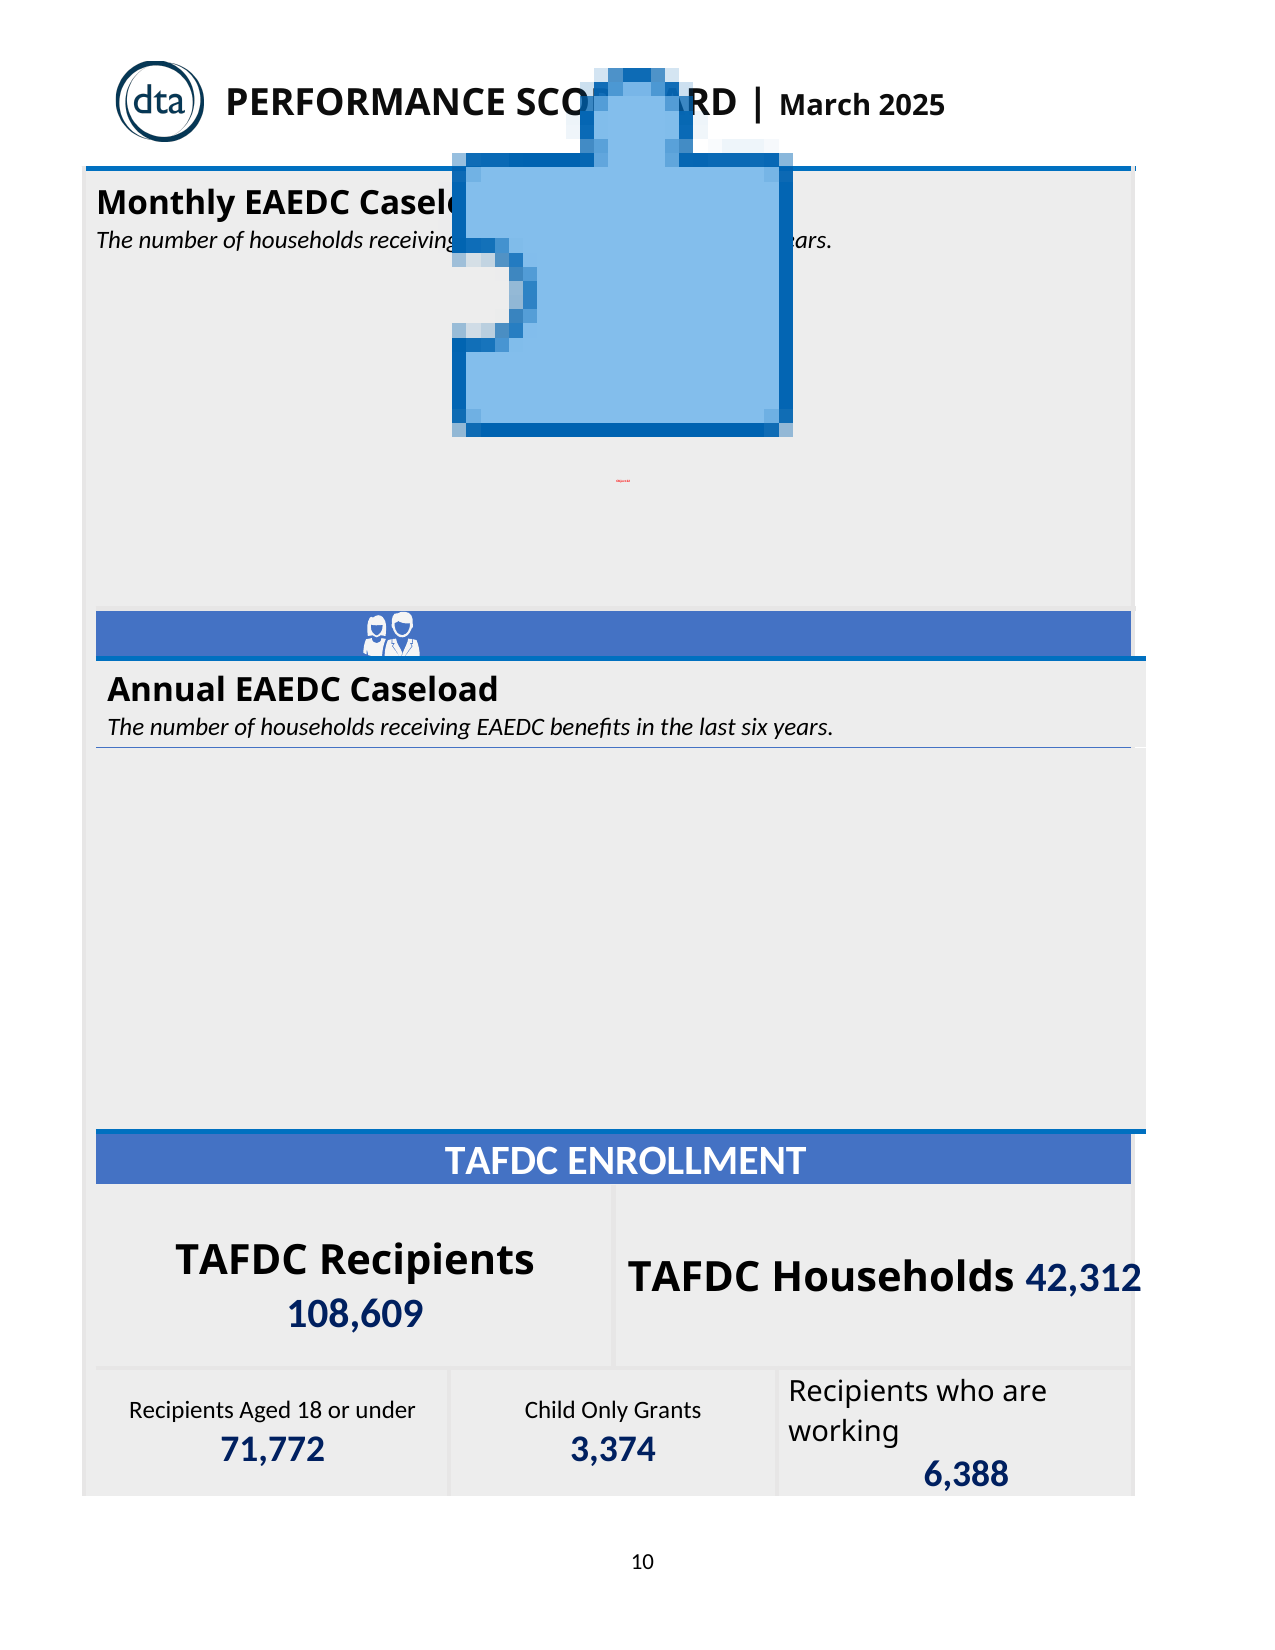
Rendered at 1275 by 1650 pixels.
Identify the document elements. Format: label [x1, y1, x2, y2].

picture [115, 61, 204, 142]
